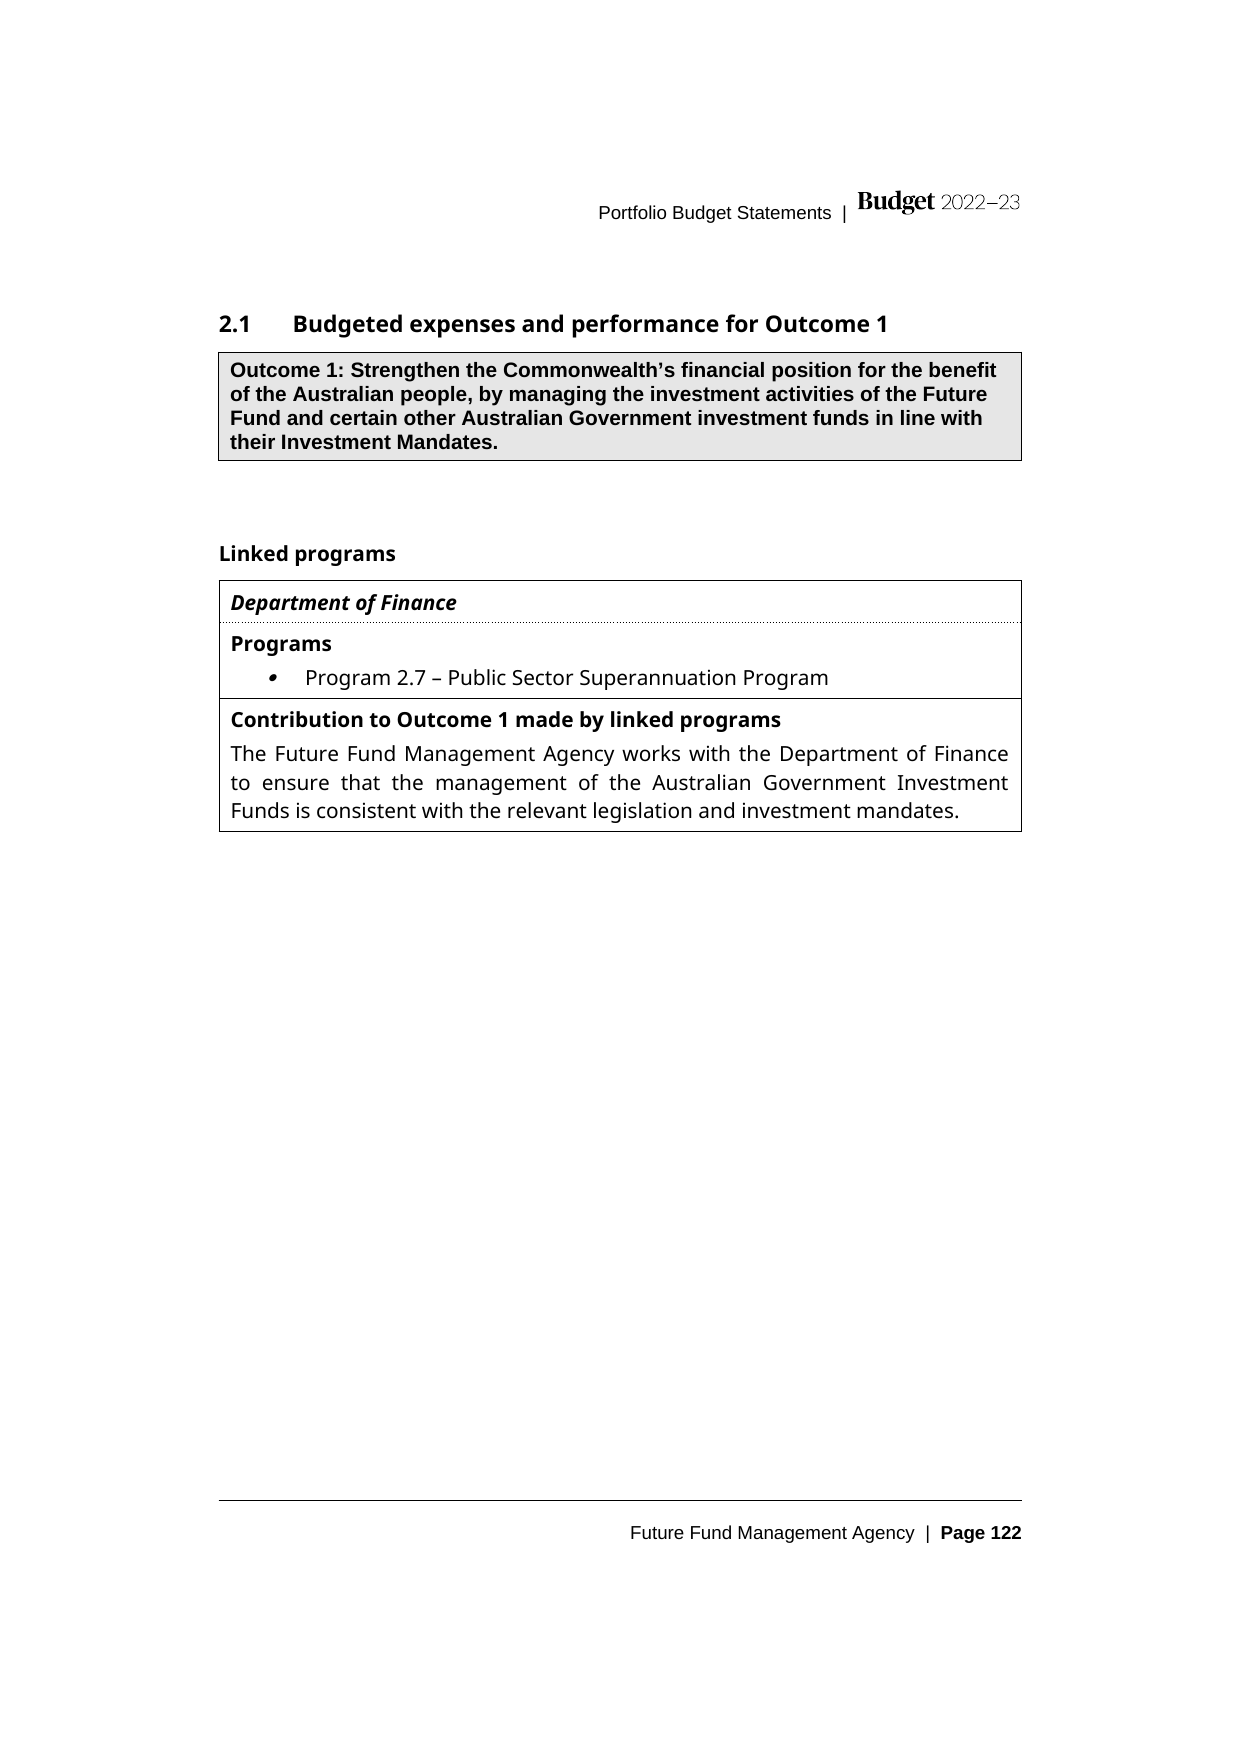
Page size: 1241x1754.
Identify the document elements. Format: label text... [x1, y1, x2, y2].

table_cell Contribution to Outcome 1 made by linked programs The Future Fund Management Agency works with the Department of Finance to ensure that the management of the Australian Government Investment Funds is consistent with the relevant legislation and investment mandates. [220, 699, 1021, 831]
subtitle Linked programs [218, 539, 1022, 568]
table_header Outcome 1: Strengthen the Commonwealth’s financial position for the benefit of the Australian people, by managing the investment activities of the Future Fund and certain other Australian Government investment funds in line with their Investment Mandates. [219, 353, 1021, 460]
table_header Department of Finance [220, 581, 1021, 622]
picture [857, 188, 1020, 217]
table_cell Programs Program 2.7 – Public Sector Superannuation Program [220, 622, 1021, 698]
subtitle 2.1 Budgeted expenses and performance for Outcome 1 [218, 308, 1022, 339]
